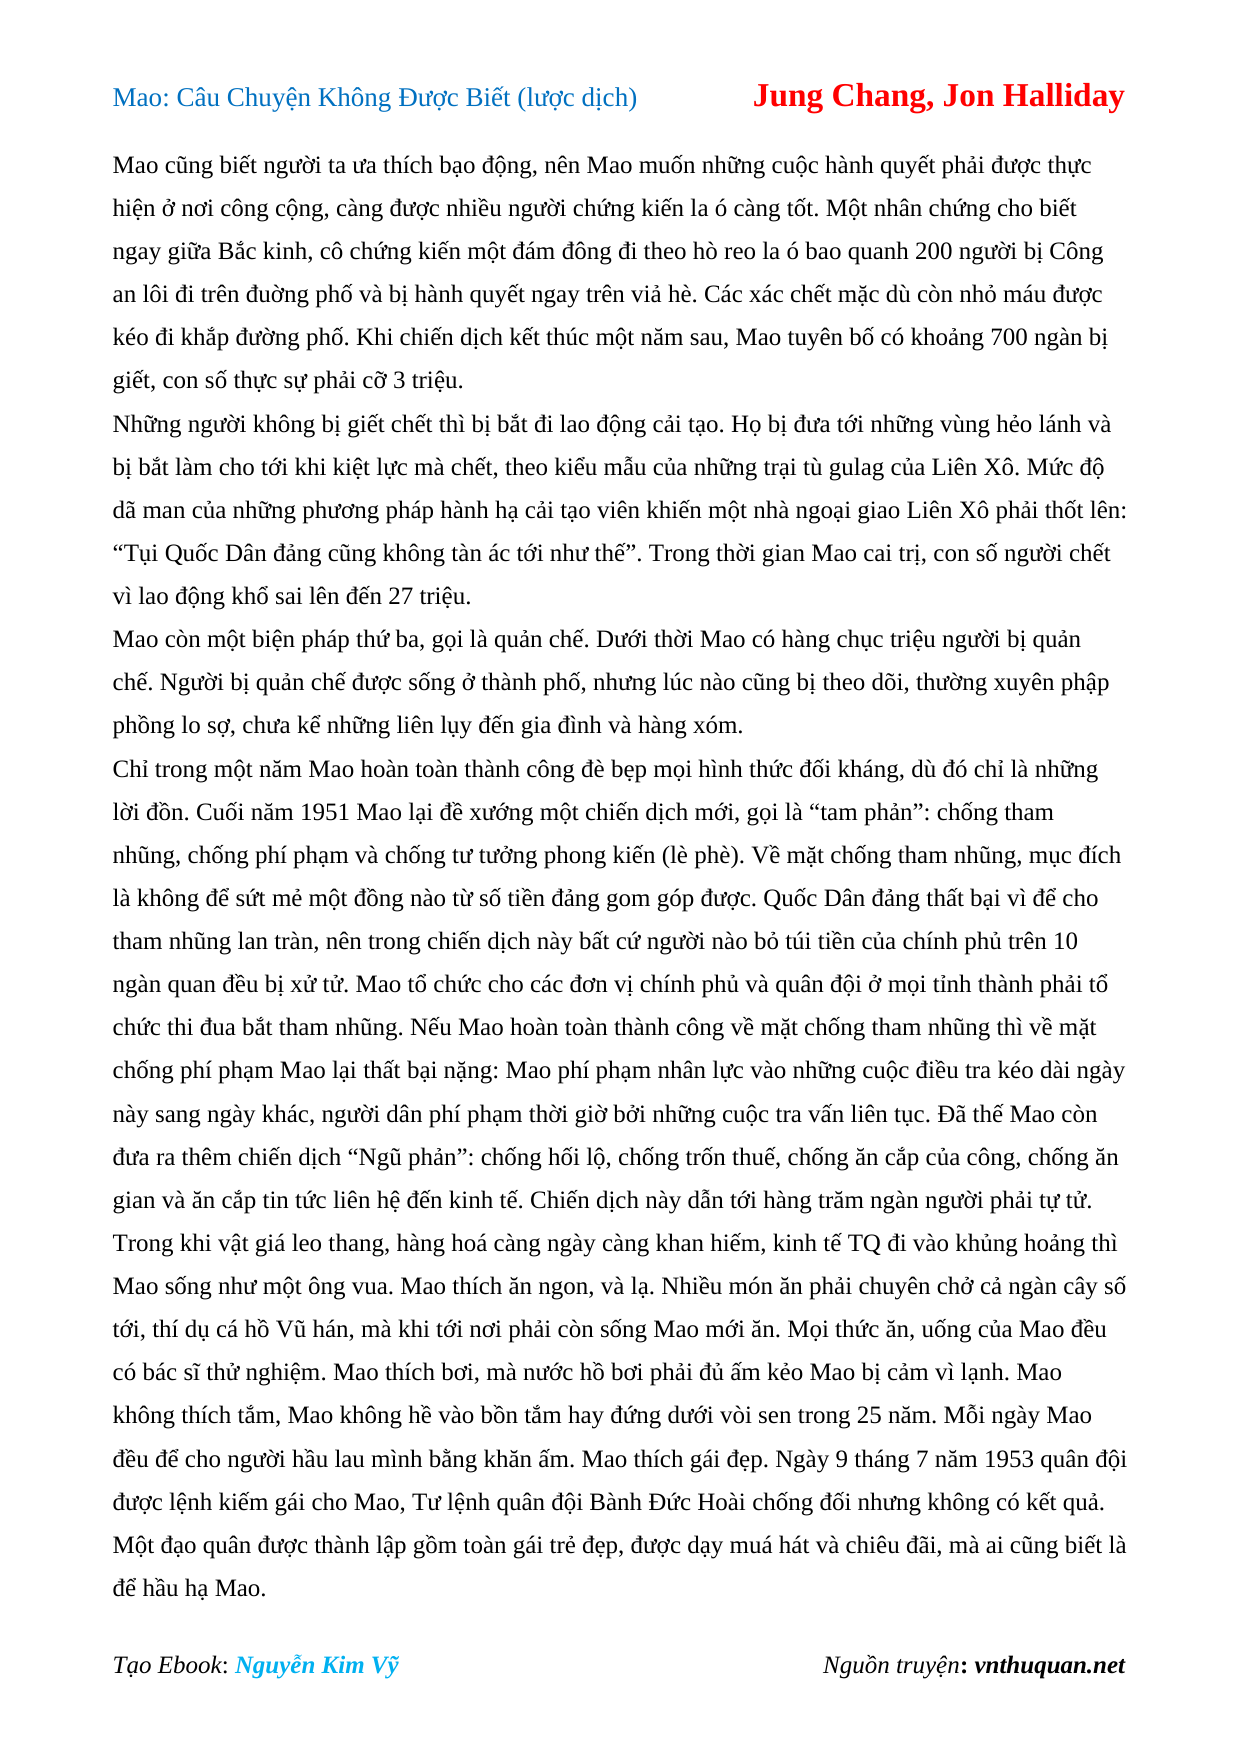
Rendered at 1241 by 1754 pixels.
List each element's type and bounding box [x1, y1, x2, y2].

text [112, 150, 1128, 1602]
